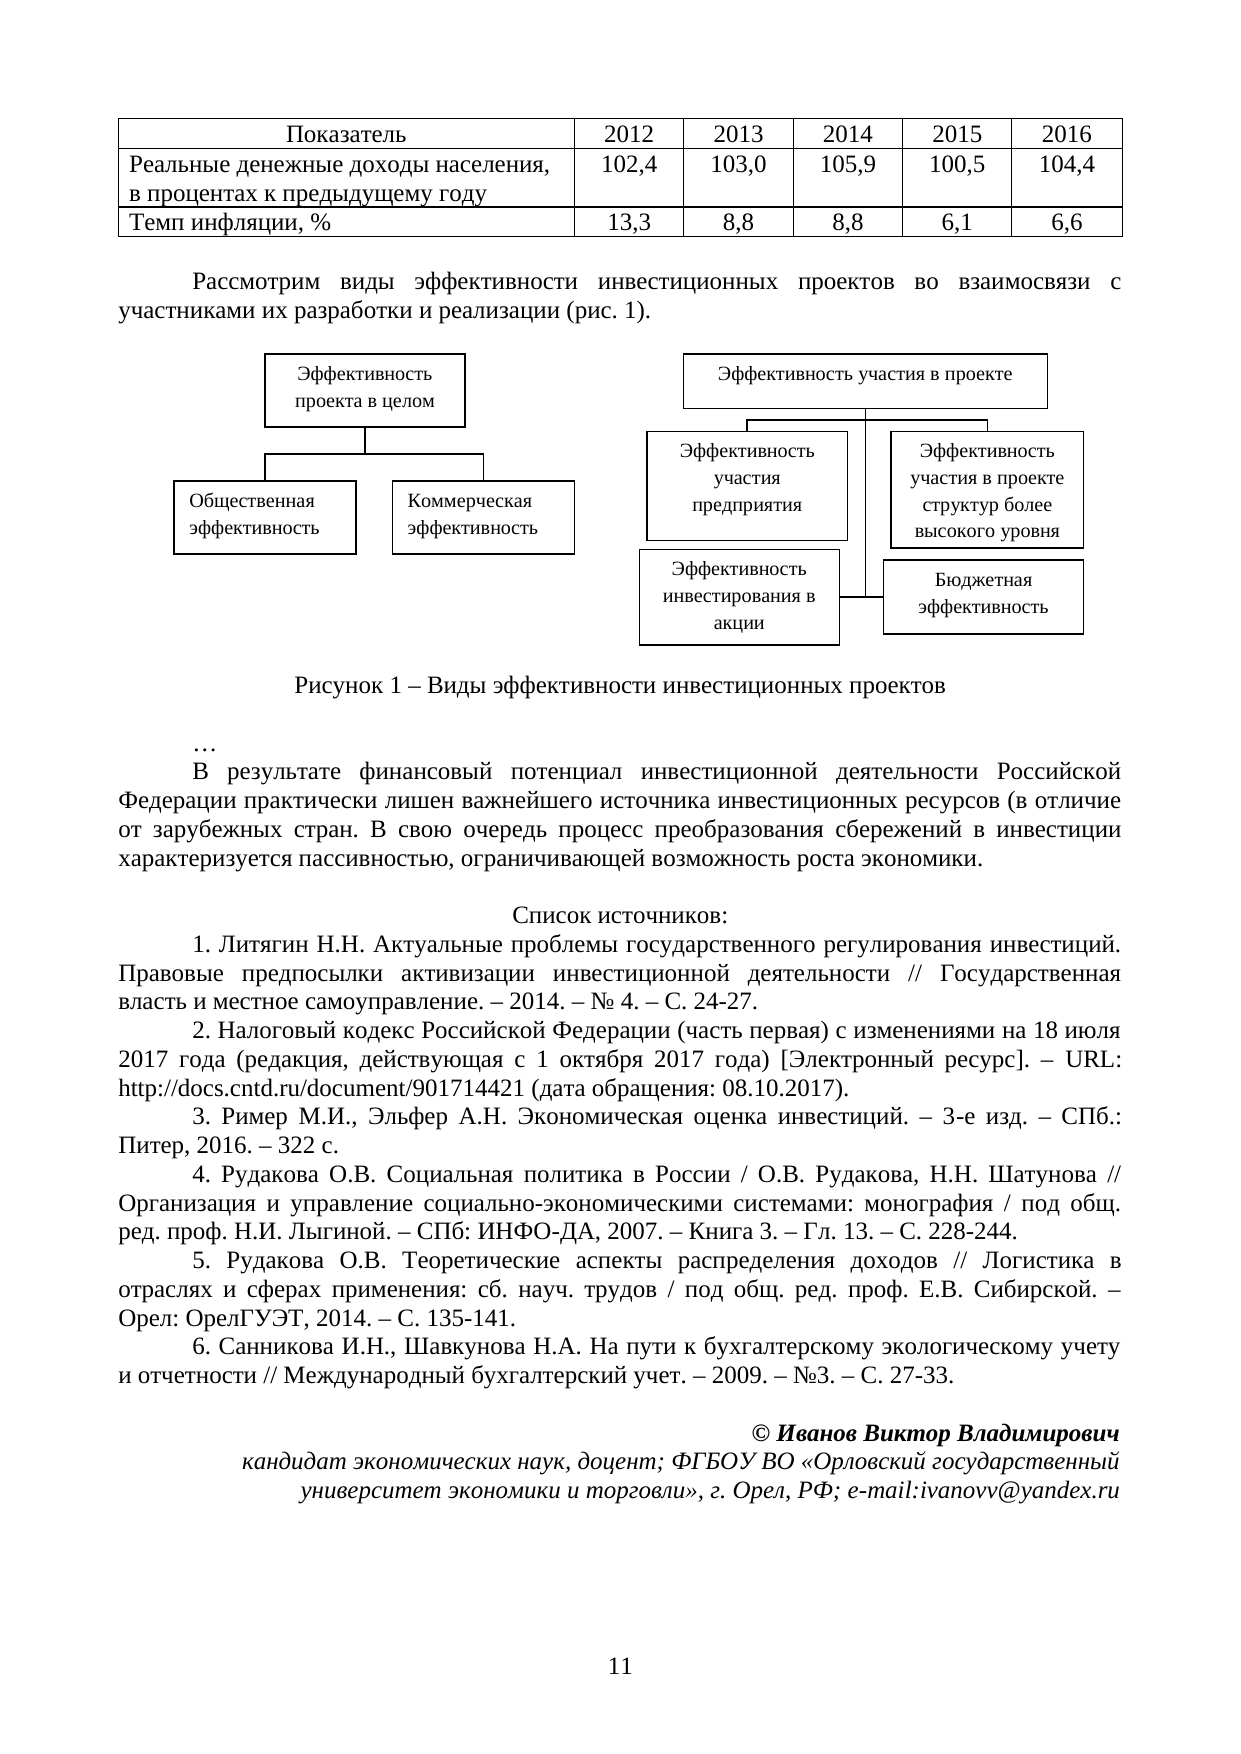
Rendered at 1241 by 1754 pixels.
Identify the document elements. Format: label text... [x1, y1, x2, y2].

table_cell 104,4 [1012, 149, 1122, 206]
table_header 2016 [1012, 119, 1122, 148]
text 6. Санникова И.Н., Шавкунова Н.А. На пути к бухгалтерскому экологическому учету и отчетности // Международный бухгалтерский учет. – 2009. – №3. – С. 27-33. [118, 1331, 1122, 1389]
table_cell Реальные денежные доходы населения, в процентах к предыдущему году [119, 149, 574, 206]
table_cell 8,8 [794, 208, 902, 236]
table_header 2012 [575, 119, 683, 148]
text 2. Налоговый кодекс Российской Федерации (часть первая) с изменениями на 18 июля 2017 года (редакция, действующая с 1 октября 2017 года) [Электронный ресурс]. – URL: http://docs.cntd.ru/document/901714421 (дата обращения: 08.10.2017). [118, 1015, 1122, 1101]
text Рисунок 1 – Виды эффективности инвестиционных проектов [118, 670, 1122, 699]
text 3. Ример М.И., Эльфер А.Н. Экономическая оценка инвестиций. – 3-е изд. – СПб.: Питер, 2016. – 322 с. [118, 1101, 1122, 1159]
text 4. Рудакова О.В. Социальная политика в России / О.В. Рудакова, Н.Н. Шатунова // Организация и управление социально-экономическими системами: монография / под общ. ред. проф. Н.И. Лыгиной. – СПб: ИНФО-ДА, 2007. – Книга 3. – Гл. 13. – С. 228-244. [118, 1159, 1122, 1245]
text В результате финансовый потенциал инвестиционной деятельности Российской Федерации практически лишен важнейшего источника инвестиционных ресурсов (в отличие от зарубежных стран. В свою очередь процесс преобразования сбережений в инвестиции характеризуется пассивностью, ограничивающей возможность роста экономики. [118, 756, 1122, 871]
text кандидат экономических наук, доцент; ФГБОУ ВО «Орловский государственный университет экономики и торговли», г. Орел, РФ; e-mail:ivanovv@yandex.ru [118, 1446, 1122, 1504]
table_header 2014 [794, 119, 902, 148]
table_cell 103,0 [684, 149, 793, 206]
text Список источников: [118, 900, 1122, 929]
table_header 2013 [684, 119, 793, 148]
table_header Показатель [119, 119, 574, 148]
text 5. Рудакова О.В. Теоретические аспекты распределения доходов // Логистика в отраслях и сферах применения: сб. науч. трудов / под общ. ред. проф. Е.В. Сибирской. – Орел: ОрелГУЭТ, 2014. – С. 135-141. [118, 1245, 1122, 1331]
table_cell 102,4 [575, 149, 683, 206]
table_cell Темп инфляции, % [119, 208, 574, 236]
text 1. Литягин Н.Н. Актуальные проблемы государственного регулирования инвестиций. Правовые предпосылки активизации инвестиционной деятельности // Государственная власть и местное самоуправление. – 2014. – № 4. – С. 24-27. [118, 929, 1122, 1015]
table_cell 100,5 [903, 149, 1011, 206]
text Рассмотрим виды эффективности инвестиционных проектов во взаимосвязи с участниками их разработки и реализации (рис. 1). [118, 266, 1122, 323]
table_cell 8,8 [684, 208, 793, 236]
text … [118, 728, 1122, 756]
text © Иванов Виктор Владимирович [118, 1418, 1122, 1446]
table_cell 6,6 [1012, 208, 1122, 236]
table_header 2015 [903, 119, 1011, 148]
table_cell 13,3 [575, 208, 683, 236]
table_cell 105,9 [794, 149, 902, 206]
table_cell 6,1 [903, 208, 1011, 236]
